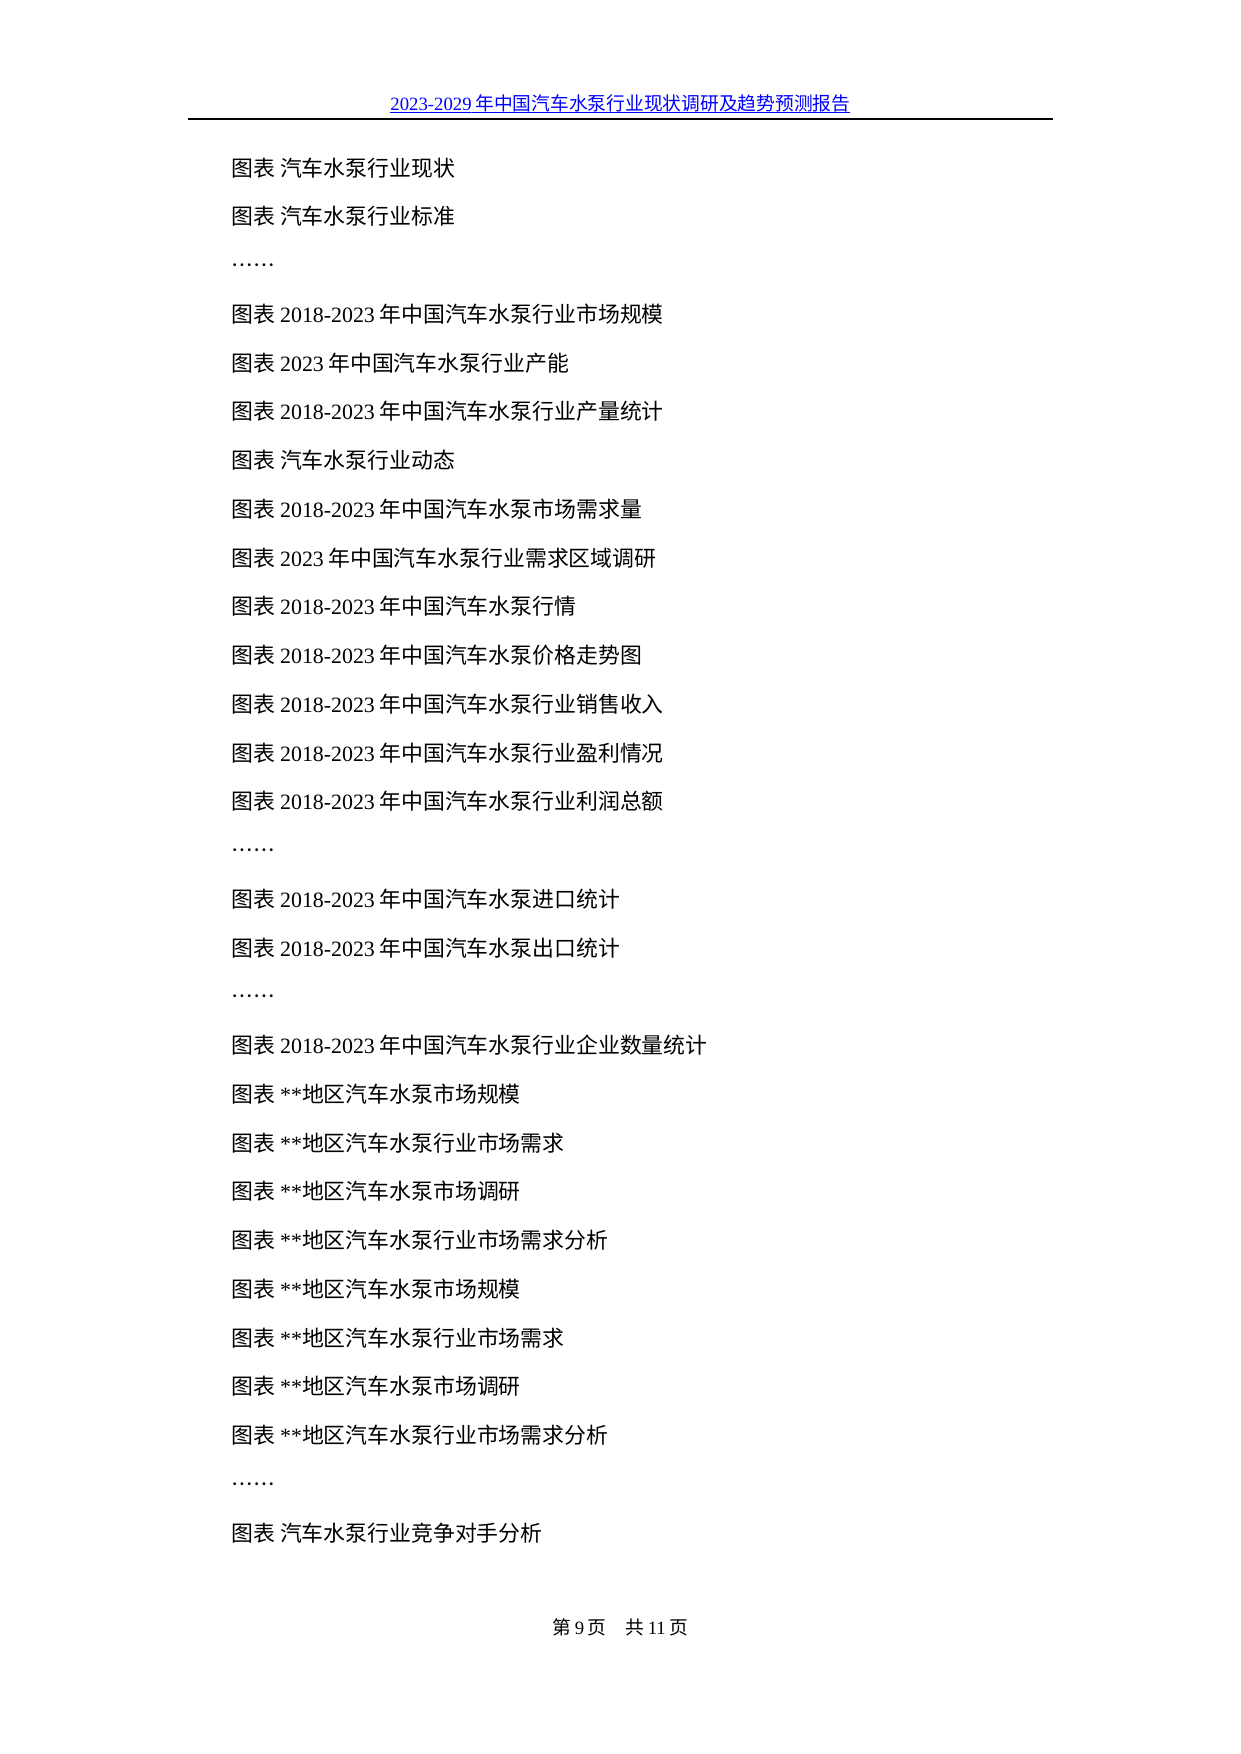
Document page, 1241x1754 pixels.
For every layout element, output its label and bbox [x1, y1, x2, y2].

text [187, 150, 1053, 1548]
